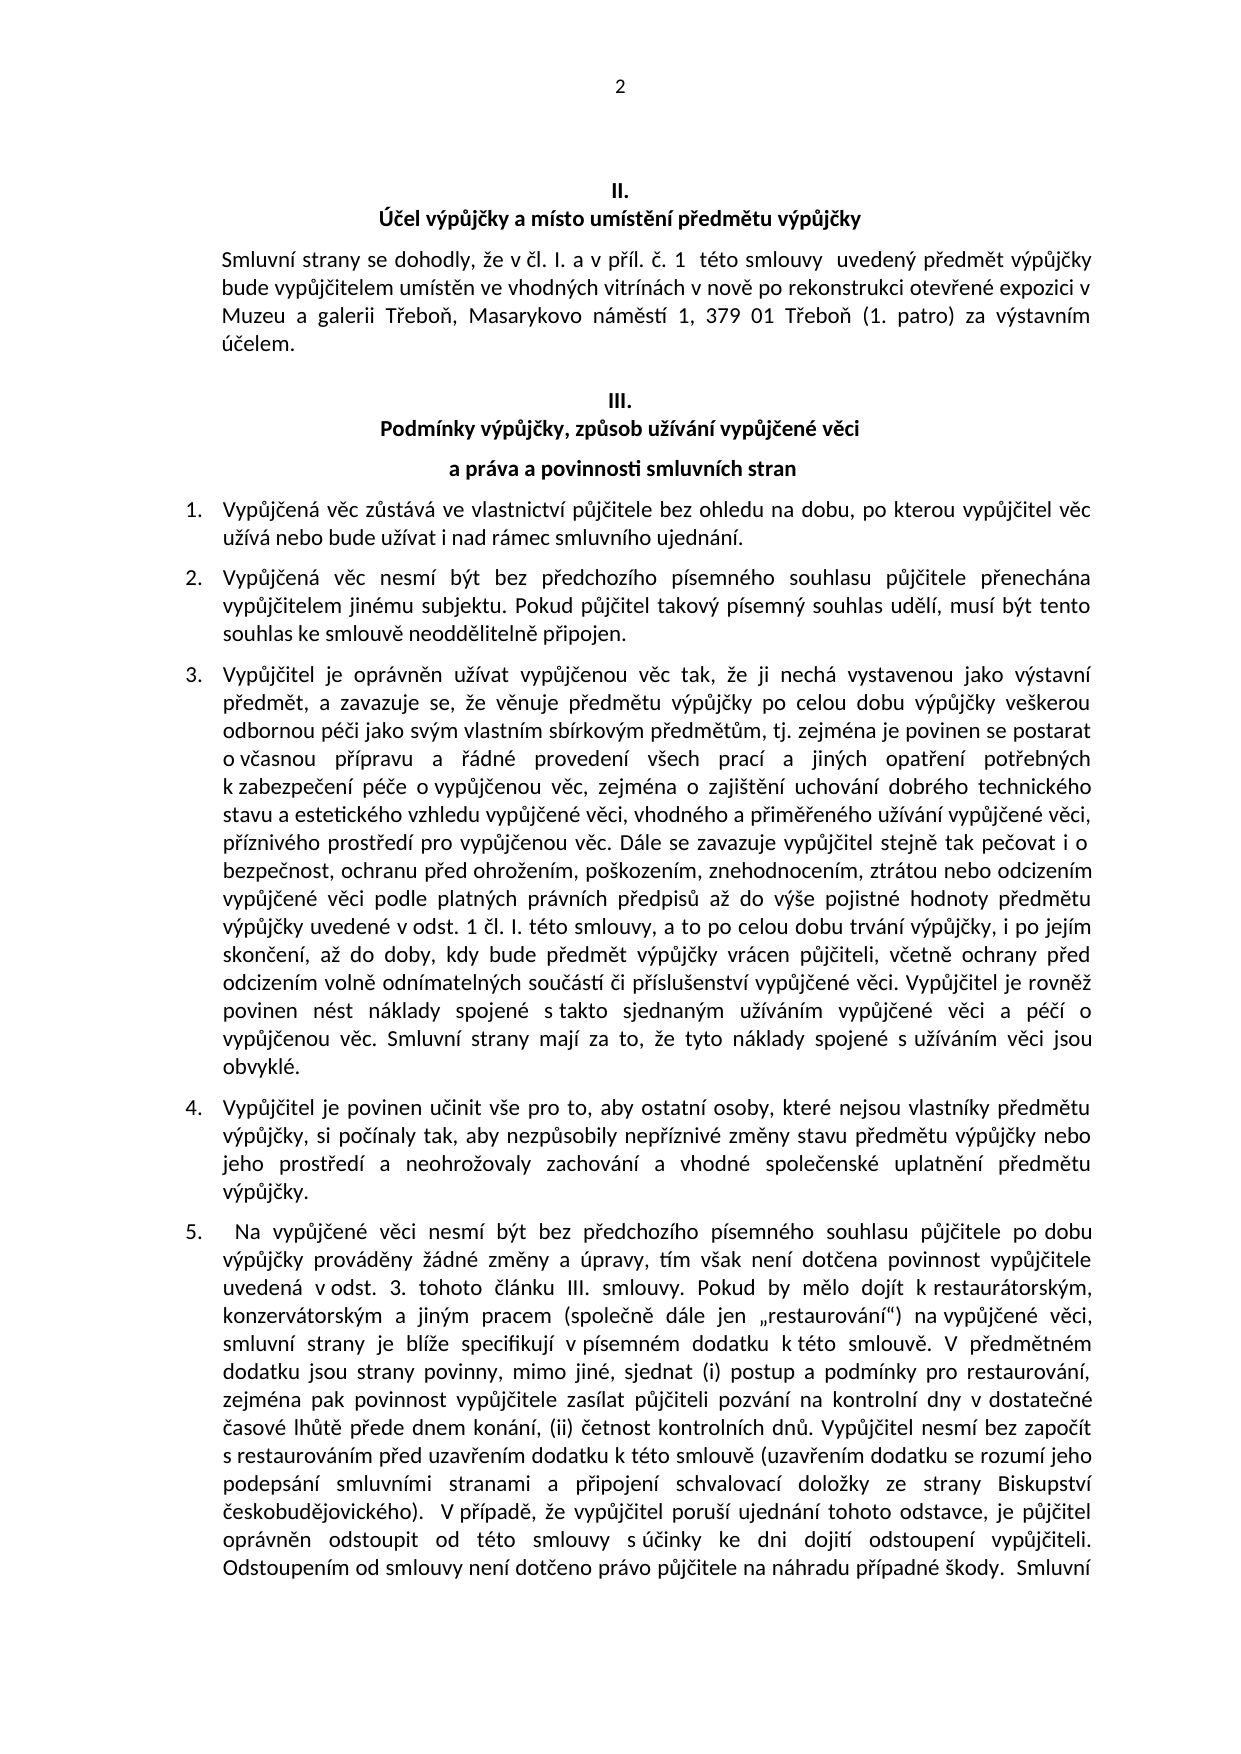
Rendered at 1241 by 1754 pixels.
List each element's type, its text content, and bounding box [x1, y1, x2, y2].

text II. [148, 176, 1093, 204]
list Vypůjčená věc zůstává ve vlastnictví půjčitele bez ohledu na dobu, po kterou vypůjčitel věc užívá nebo bude užívat i nad rámec smluvního ujednání. [185, 495, 1093, 551]
text Podmínky výpůjčky, způsob užívání vypůjčené věci [148, 414, 1093, 442]
text Účel výpůjčky a místo umístění předmětu výpůjčky [148, 204, 1093, 232]
list Vypůjčitel je povinen učinit vše pro to, aby ostatní osoby, které nejsou vlastníky předmětu výpůjčky, si počínaly tak, aby nezpůsobily nepříznivé změny stavu předmětu výpůjčky nebo jeho prostředí a neohrožovaly zachování a vhodné společenské uplatnění předmětu výpůjčky. [185, 1093, 1093, 1205]
list Vypůjčená věc nesmí být bez předchozího písemného souhlasu půjčitele přenechána vypůjčitelem jinému subjektu. Pokud půjčitel takový písemný souhlas udělí, musí být tento souhlas ke smlouvě neoddělitelně připojen. [185, 563, 1093, 647]
text a práva a povinnosti smluvních stran [148, 454, 1093, 482]
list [185, 1217, 1093, 1582]
text Smluvní strany se dohodly, že v čl. I. a v příl. č. 1 této smlouvy uvedený předmět výpůjčky bude vypůjčitelem umístěn ve vhodných vitrínách v nově po rekonstrukci otevřené expozici v Muzeu a galerii Třeboň, Masarykovo náměstí 1, 379 01 Třeboň (1. patro) za výstavním účelem. [221, 245, 1093, 357]
list Vypůjčitel je oprávněn užívat vypůjčenou věc tak, že ji nechá vystavenou jako výstavní předmět, a zavazuje se, že věnuje předmětu výpůjčky po celou dobu výpůjčky veškerou odbornou péči jako svým vlastním sbírkovým předmětům, tj. zejména je povinen se postarat o včasnou přípravu a řádné provedení všech prací a jiných opatření potřebných k zabezpečení péče o vypůjčenou věc, zejména o zajištění uchování dobrého technického stavu a estetického vzhledu vypůjčené věci, vhodného a přiměřeného užívání vypůjčené věci, příznivého prostředí pro vypůjčenou věc. Dále se zavazuje vypůjčitel stejně tak pečovat i o bezpečnost, ochranu před ohrožením, poškozením, znehodnocením, ztrátou nebo odcizením vypůjčené věci podle platných právních předpisů až do výše pojistné hodnoty předmětu výpůjčky uvedené v odst. 1 čl. I. této smlouvy, a to po celou dobu trvání výpůjčky, i po jejím skončení, až do doby, kdy bude předmět výpůjčky vrácen půjčiteli, včetně ochrany před odcizením volně odnímatelných součástí či příslušenství vypůjčené věci. Vypůjčitel je rovněž povinen nést náklady spojené s takto sjednaným užíváním vypůjčené věci a péčí o vypůjčenou věc. Smluvní strany mají za to, že tyto náklady spojené s užíváním věci jsou obvyklé. [185, 660, 1093, 1080]
text III. [148, 386, 1093, 414]
